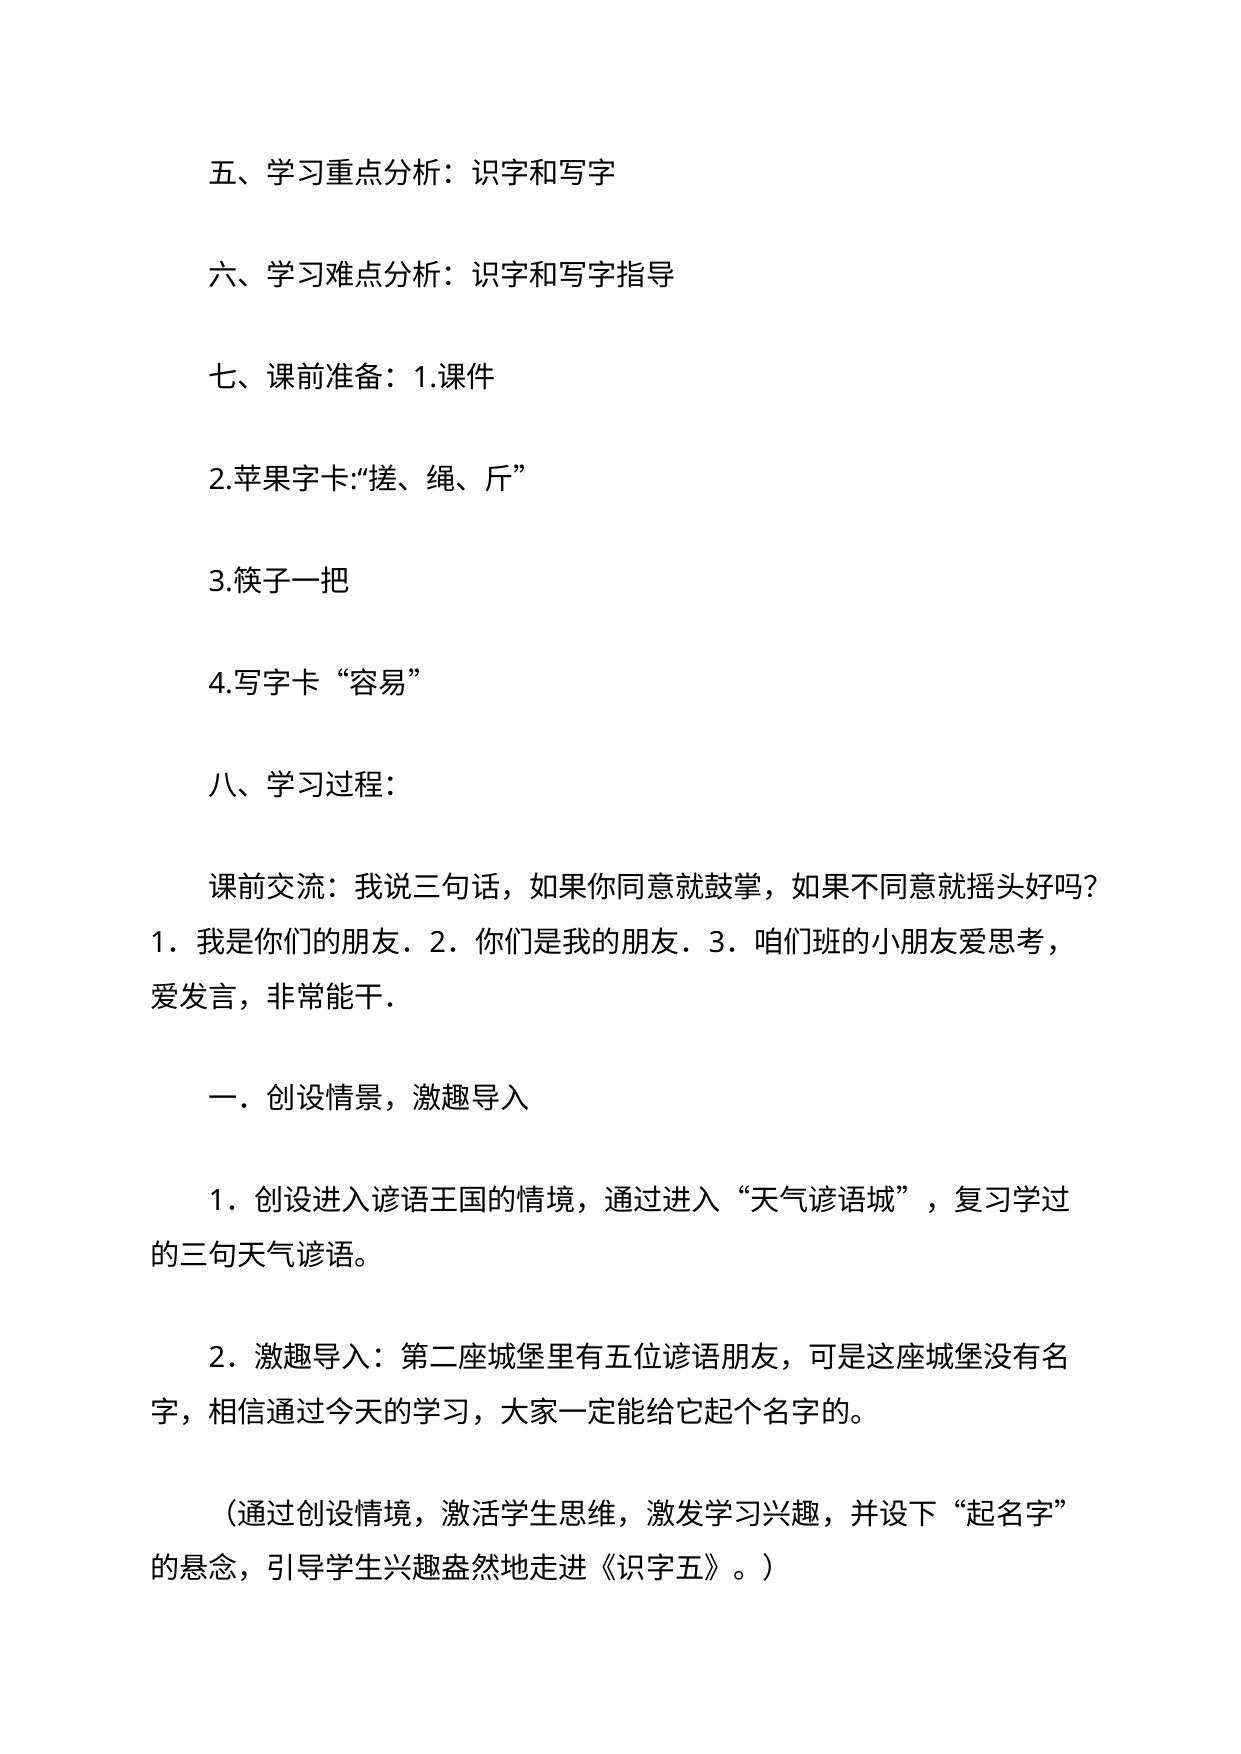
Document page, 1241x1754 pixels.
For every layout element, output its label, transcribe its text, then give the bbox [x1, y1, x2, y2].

text （通过创设情境，激活学生思维，激发学习兴趣，并设下“起名字”的悬念，引导学生兴趣盎然地走进《识字五》。） [150, 1490, 1090, 1587]
text 课前交流：我说三句话，如果你同意就鼓掌，如果不同意就摇头好吗？1．我是你们的朋友．2．你们是我的朋友．3．咱们班的小朋友爱思考，爱发言，非常能干． [150, 863, 1090, 1015]
text 2．激趣导入：第二座城堡里有五位谚语朋友，可是这座城堡没有名字，相信通过今天的学习，大家一定能给它起个名字的。 [150, 1333, 1090, 1431]
text 七、课前准备：1.课件 [150, 353, 1090, 396]
text 1．创设进入谚语王国的情境，通过进入“天气谚语城”，复习学过的三句天气谚语。 [150, 1177, 1090, 1274]
text 一．创设情景，激趣导入 [150, 1075, 1090, 1117]
text 五、学习重点分析：识字和写字 [150, 150, 1090, 192]
text 4.写字卡“容易” [150, 659, 1090, 702]
text 2.苹果字卡:“搓、绳、斤” [150, 456, 1090, 498]
text 六、学习难点分析：识字和写字指导 [150, 252, 1090, 294]
text 八、学习过程： [150, 761, 1090, 804]
text 3.筷子一把 [150, 557, 1090, 600]
